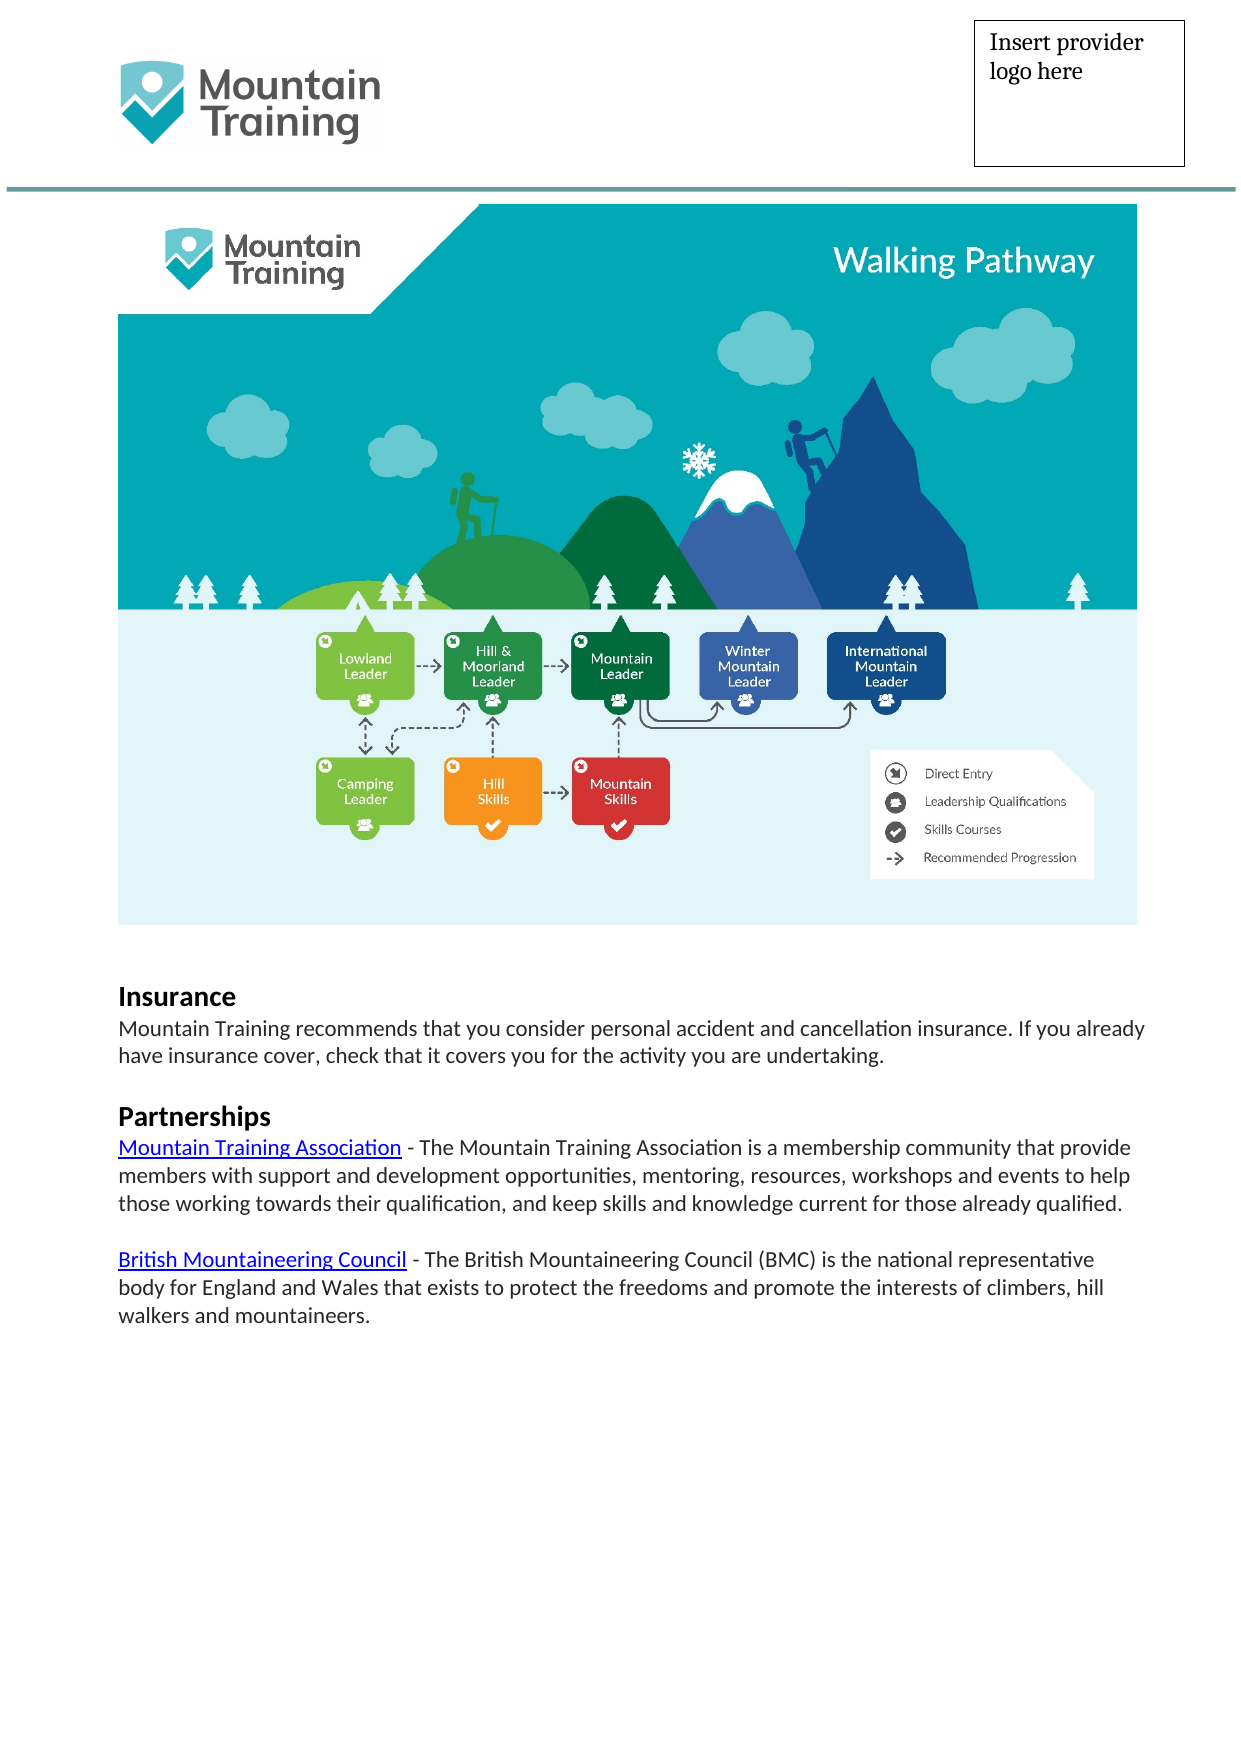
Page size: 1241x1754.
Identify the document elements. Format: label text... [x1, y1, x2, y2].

text Mountain Training recommends that you consider personal accident and cancellation insurance. If you already have insurance cover, check that it covers you for the activity you are undertaking. [118, 1014, 1152, 1070]
text Partnerships Mountain Training Association - The Mountain Training Association is a membership community that provide members with support and development opportunities, mentoring, resources, workshops and events to help those working towards their qualification, and keep skills and knowledge current for those already qualified. [118, 1098, 1137, 1217]
picture [118, 204, 1137, 925]
text British Mountaineering Council - The British Mountaineering Council (BMC) is the national representative body for England and Wales that exists to protect the freedoms and promote the interests of climbers, hill walkers and mountaineers. [118, 1245, 1137, 1329]
text Insurance [118, 978, 1137, 1014]
picture [118, 59, 382, 147]
